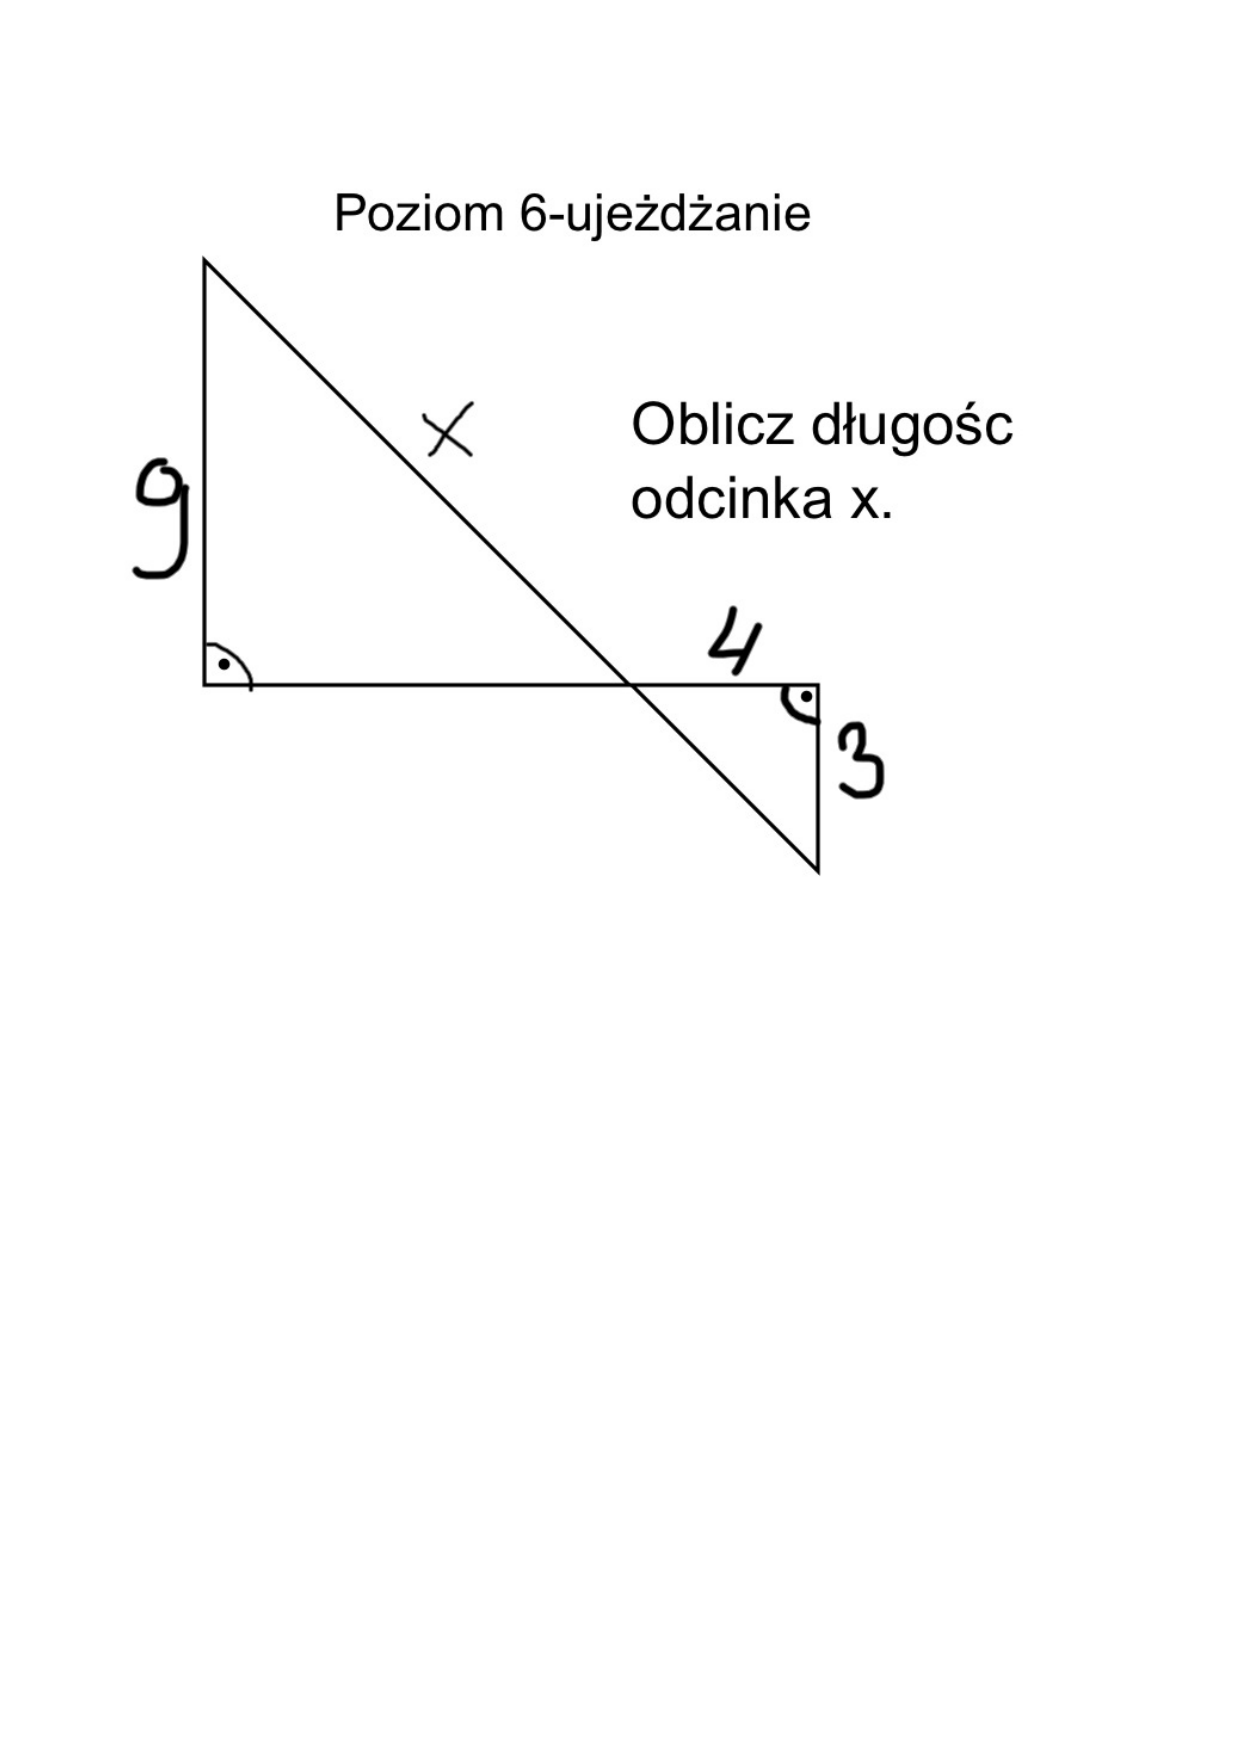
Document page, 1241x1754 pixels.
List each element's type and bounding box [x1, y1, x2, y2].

picture [115, 141, 1120, 894]
